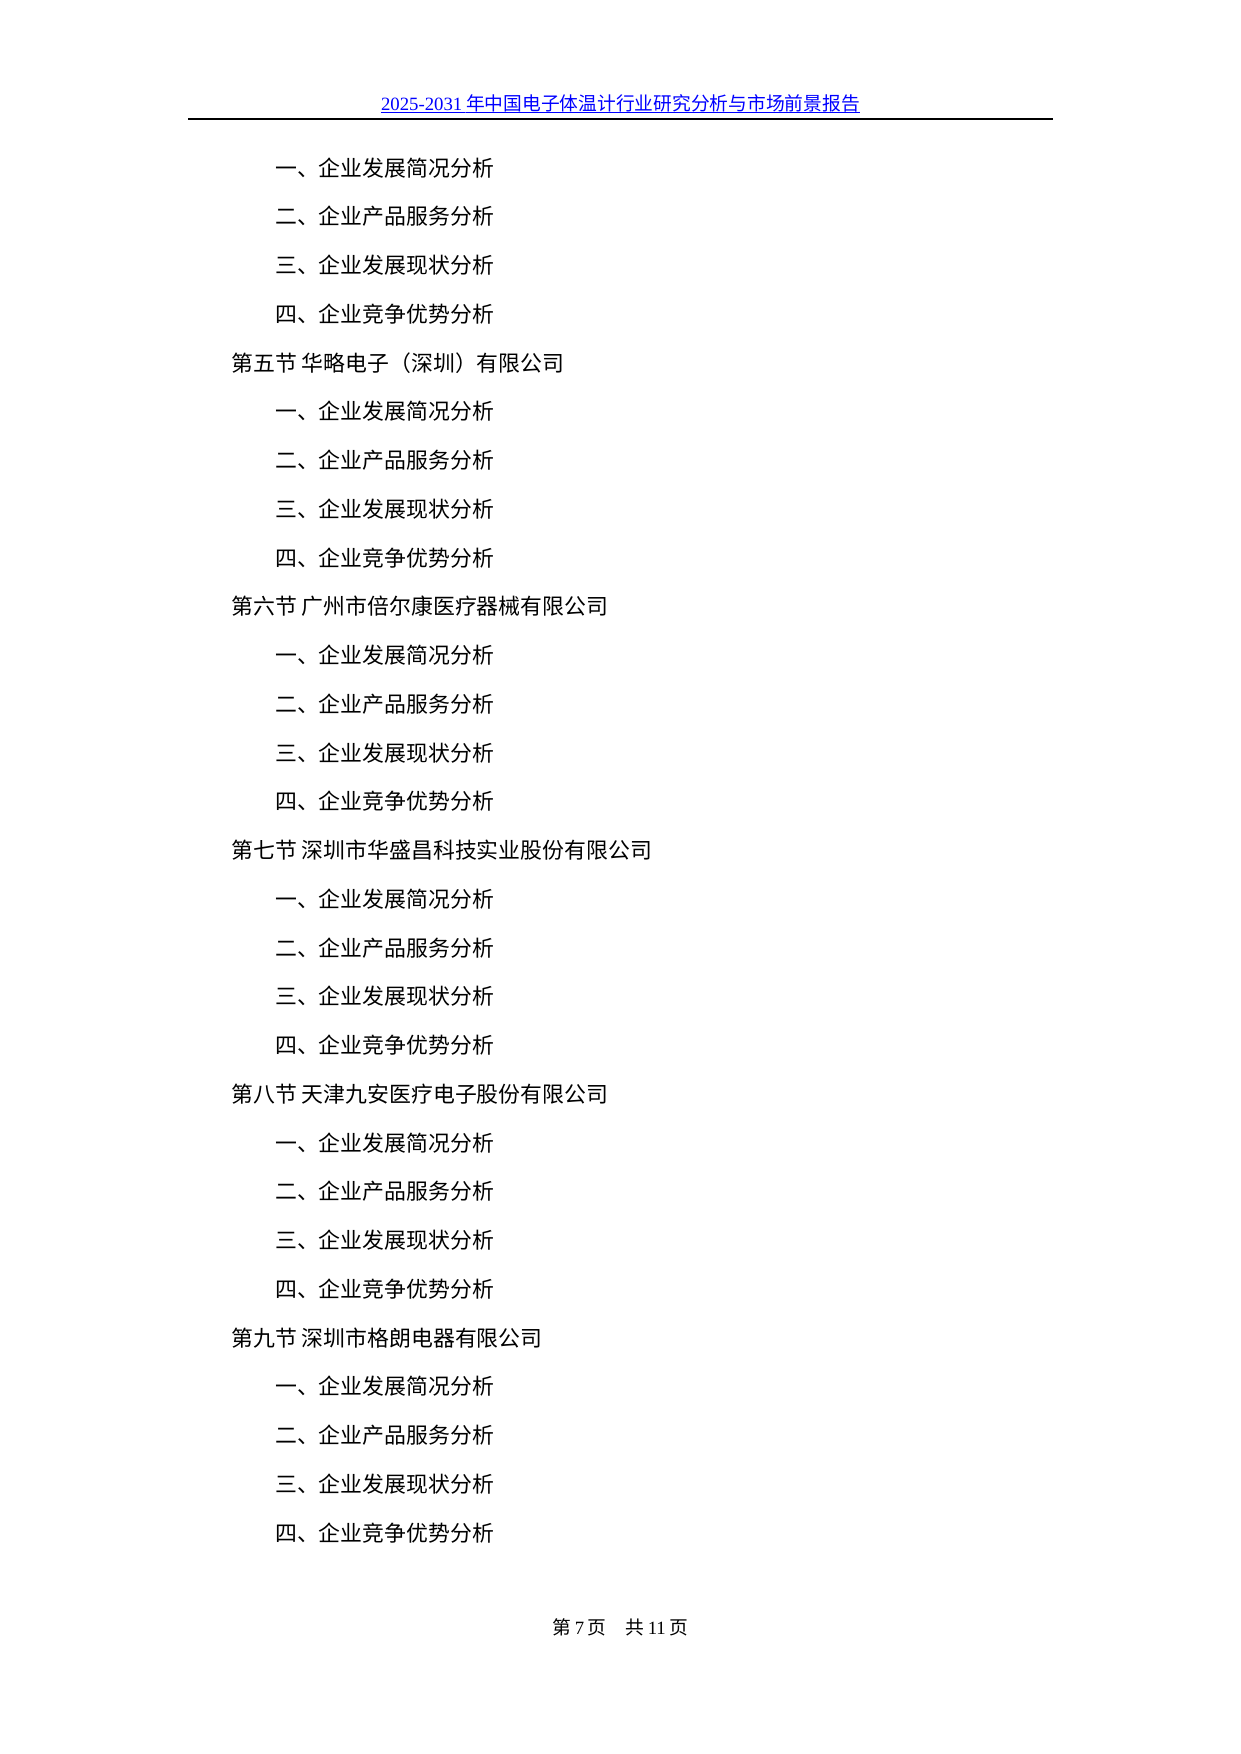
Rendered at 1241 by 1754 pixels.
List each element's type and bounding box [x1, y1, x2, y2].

text [187, 150, 1053, 1548]
